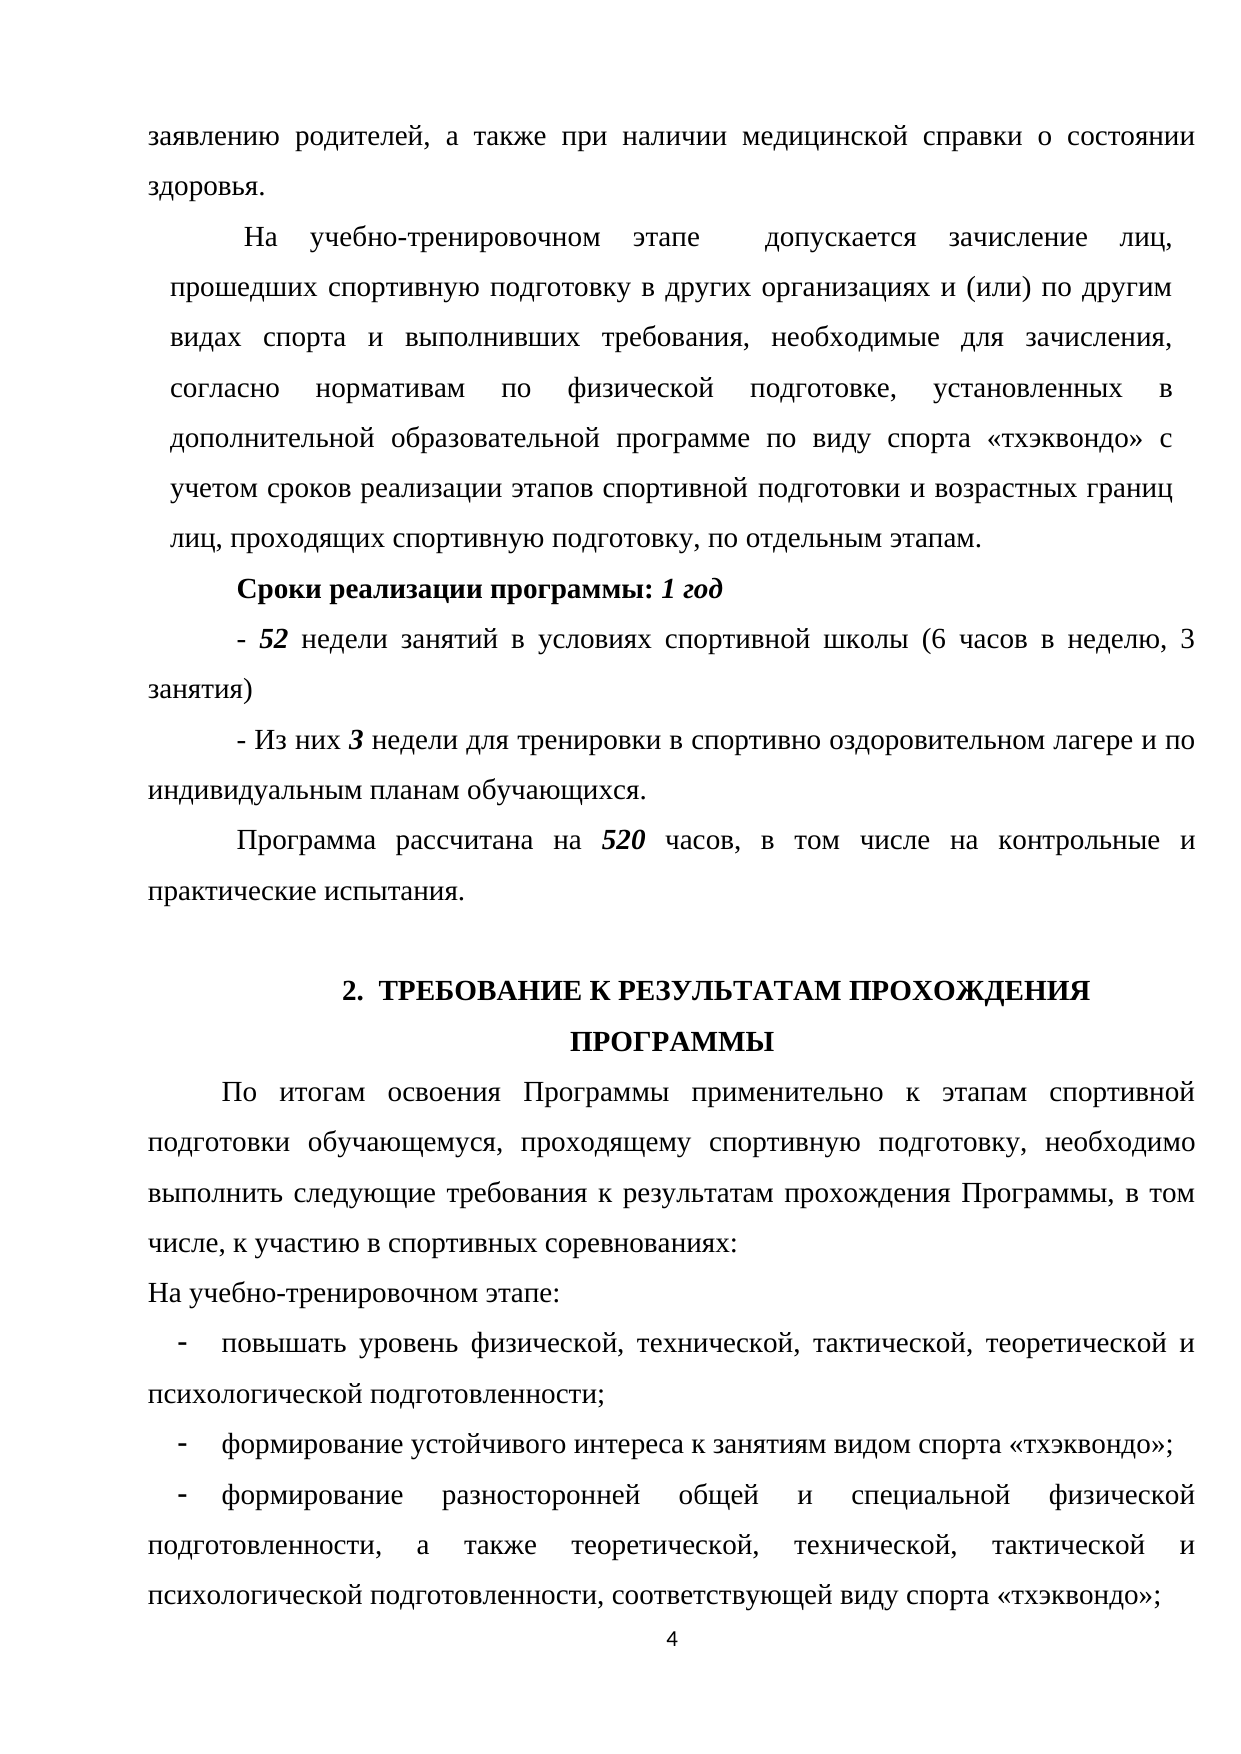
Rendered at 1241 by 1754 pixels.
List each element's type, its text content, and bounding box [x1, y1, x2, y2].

text 2. ТРЕБОВАНИЕ К РЕЗУЛЬТАТАМ ПРОХОЖДЕНИЯ ПРОГРАММЫ [148, 973, 1196, 1057]
text На учебно-тренировочном этапе допускается зачисление лиц, прошедших спортивную подготовку в других организациях и (или) по другим видах спорта и выполнивших требования, необходимые для зачисления, согласно нормативам по физической подготовке, установленных в дополнительной образовательной программе по виду спорта «тхэквондо» с учетом сроков реализации этапов спортивной подготовки и возрастных границ лиц, проходящих спортивную подготовку, по отдельным этапам. [170, 219, 1173, 554]
text - 52 недели занятий в условиях спортивной школы (6 часов в неделю, 3 занятия) [148, 621, 1196, 705]
text По итогам освоения Программы применительно к этапам спортивной подготовки обучающемуся, проходящему спортивную подготовку, необходимо выполнить следующие требования к результатам прохождения Программы, в том числе, к участию в спортивных соревнованиях: [148, 1074, 1196, 1258]
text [148, 118, 1196, 202]
list формирование разносторонней общей и специальной физической подготовленности, а также теоретической, технической, тактической и психологической подготовленности, соответствующей виду спорта «тхэквондо»; [148, 1477, 1196, 1611]
list повышать уровень физической, технической, тактической, теоретической и психологической подготовленности; [148, 1326, 1196, 1409]
text Сроки реализации программы: 1 год [148, 571, 1196, 604]
text - Из них 3 недели для тренировки в спортивно оздоровительном лагере и по индивидуальным планам обучающихся. [148, 722, 1196, 806]
text Программа рассчитана на 520 часов, в том числе на контрольные и практические испытания. [148, 822, 1196, 906]
text На учебно-тренировочном этапе: [148, 1275, 1196, 1309]
list формирование устойчивого интереса к занятиям видом спорта «тхэквондо»; [148, 1426, 1196, 1460]
